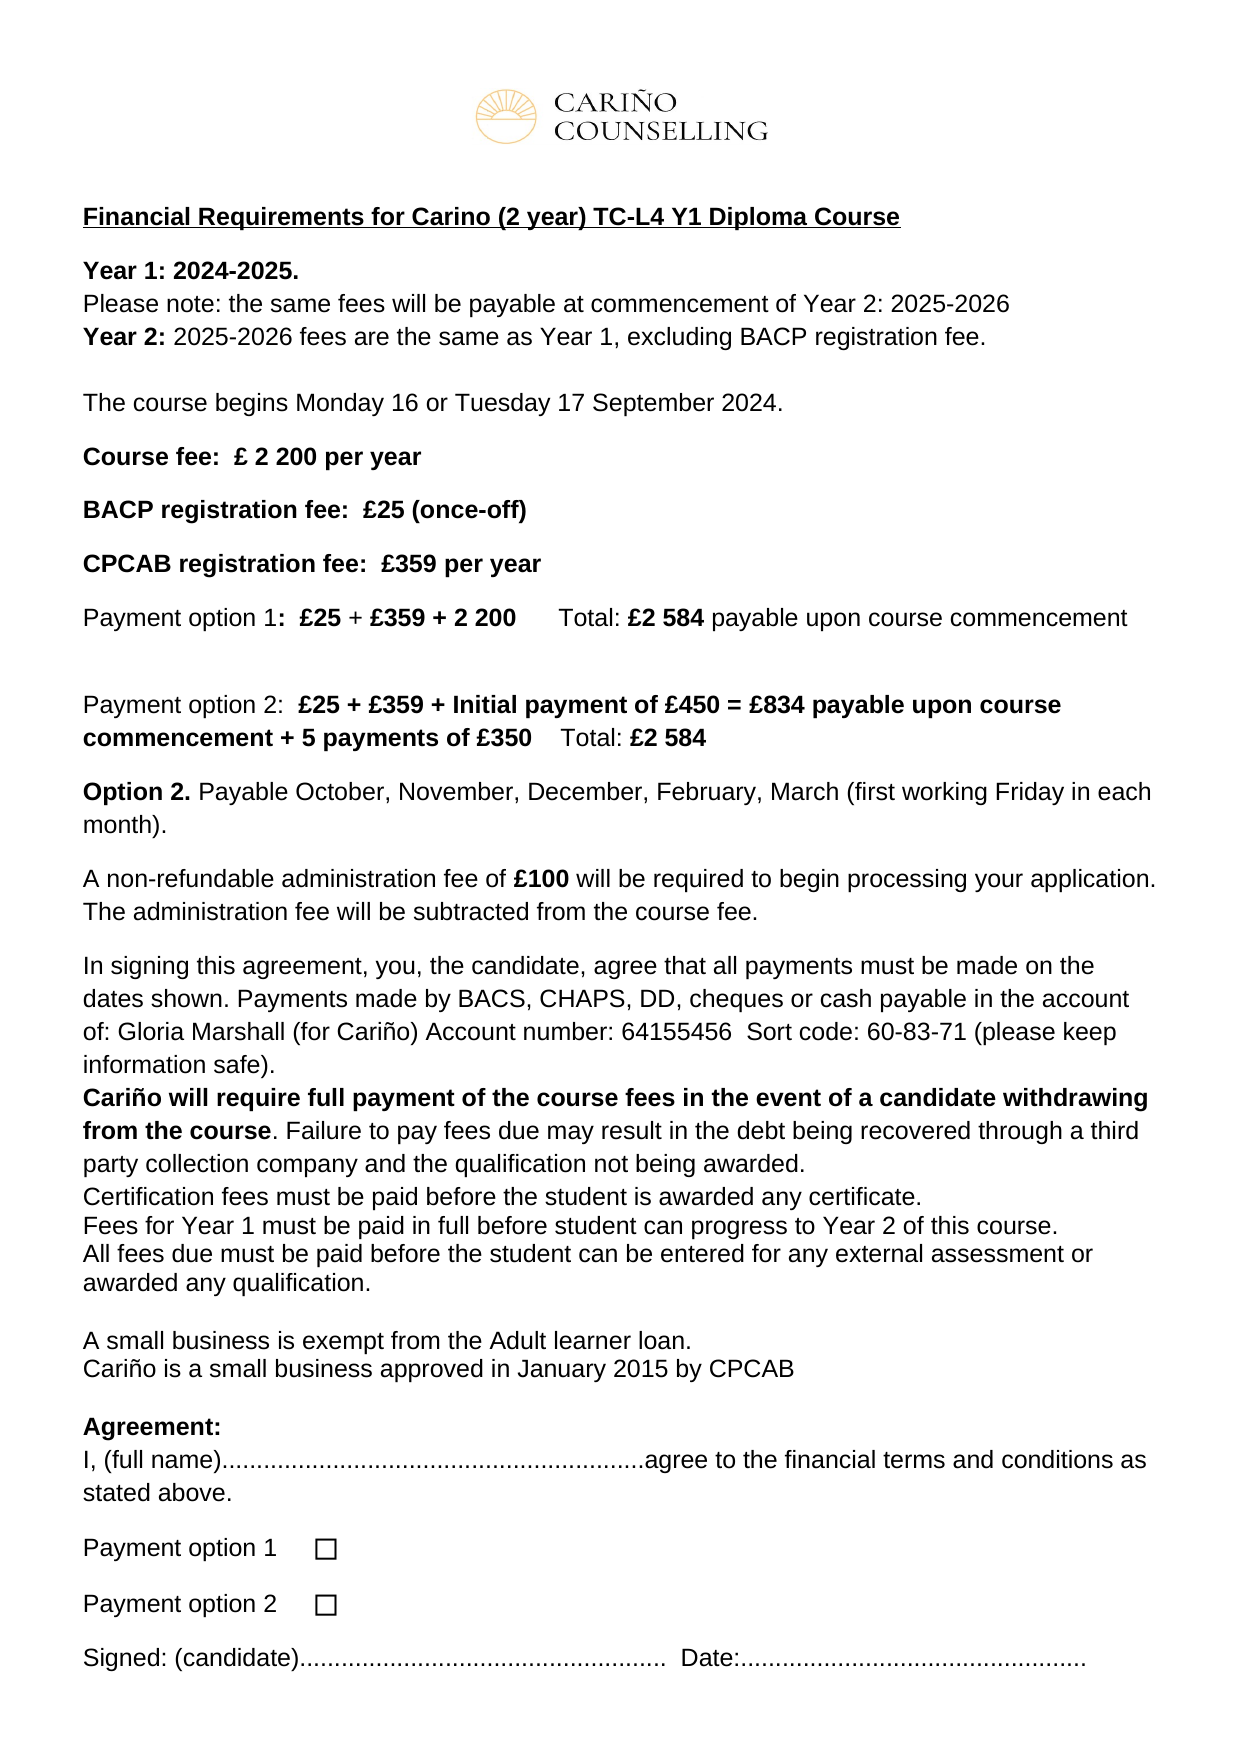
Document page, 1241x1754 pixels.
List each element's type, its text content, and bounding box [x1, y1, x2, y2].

text A small business is exempt from the Adult learner loan. [83, 1326, 1157, 1354]
text Agreement: [83, 1412, 1157, 1441]
text I, (full name).............................................................agree to the financial terms and conditions as stated above. [83, 1445, 1157, 1507]
text Cariño will require full payment of the course fees in the event of a candidate withdrawing from the course. Failure to pay fees due may result in the debt being recovered through a third party collection company and the qualification not being awarded. [83, 1083, 1157, 1178]
text Payment option 1: £25 + £359 + 2 200 Total: £2 584 payable upon course commencement [83, 603, 1157, 665]
picture [471, 88, 769, 145]
text A non-refundable administration fee of £100 will be required to begin processing your application. The administration fee will be subtracted from the course fee. [83, 864, 1157, 926]
text Year 1: 2024-2025. [83, 256, 1157, 284]
text Fees for Year 1 must be paid in full before student can progress to Year 2 of this course. [83, 1211, 1157, 1239]
text Course fee: £ 2 200 per year [83, 442, 1157, 470]
text All fees due must be paid before the student can be entered for any external assessment or awarded any qualification. [83, 1239, 1157, 1297]
text Year 2: 2025-2026 fees are the same as Year 1, excluding BACP registration fee. [83, 322, 1157, 351]
text In signing this agreement, you, the candidate, agree that all payments must be made on the dates shown. Payments made by BACS, CHAPS, DD, cheques or cash payable in the account of: Gloria Marshall (for Cariño) Account number: 64155456 Sort code: 60-83-71 (please keep information safe). [83, 951, 1157, 1078]
text BACP registration fee: £25 (once-off) [83, 496, 1157, 524]
text Certification fees must be paid before the student is awarded any certificate. [83, 1182, 1157, 1211]
text CPCAB registration fee: £359 per year [83, 549, 1157, 578]
text Payment option 2 ⃞ [83, 1587, 1157, 1617]
text Option 2. Payable October, November, December, February, March (first working Friday in each month). [83, 777, 1157, 839]
text Payment option 2: £25 + £359 + Initial payment of £450 = £834 payable upon course commencement + 5 payments of £350 Total: £2 584 [83, 690, 1157, 752]
text Financial Requirements for Carino (2 year) TC-L4 Y1 Diploma Course [83, 202, 1157, 231]
text Signed: (candidate)..................................................... Date:.................................................. [83, 1643, 1157, 1671]
text The course begins Monday 16 or Tuesday 17 September 2024. [83, 388, 1157, 417]
text Payment option 1 ⃞ [83, 1532, 1157, 1562]
text Please note: the same fees will be payable at commencement of Year 2: 2025-2026 [83, 289, 1157, 317]
text Cariño is a small business approved in January 2015 by CPCAB [83, 1354, 1157, 1383]
